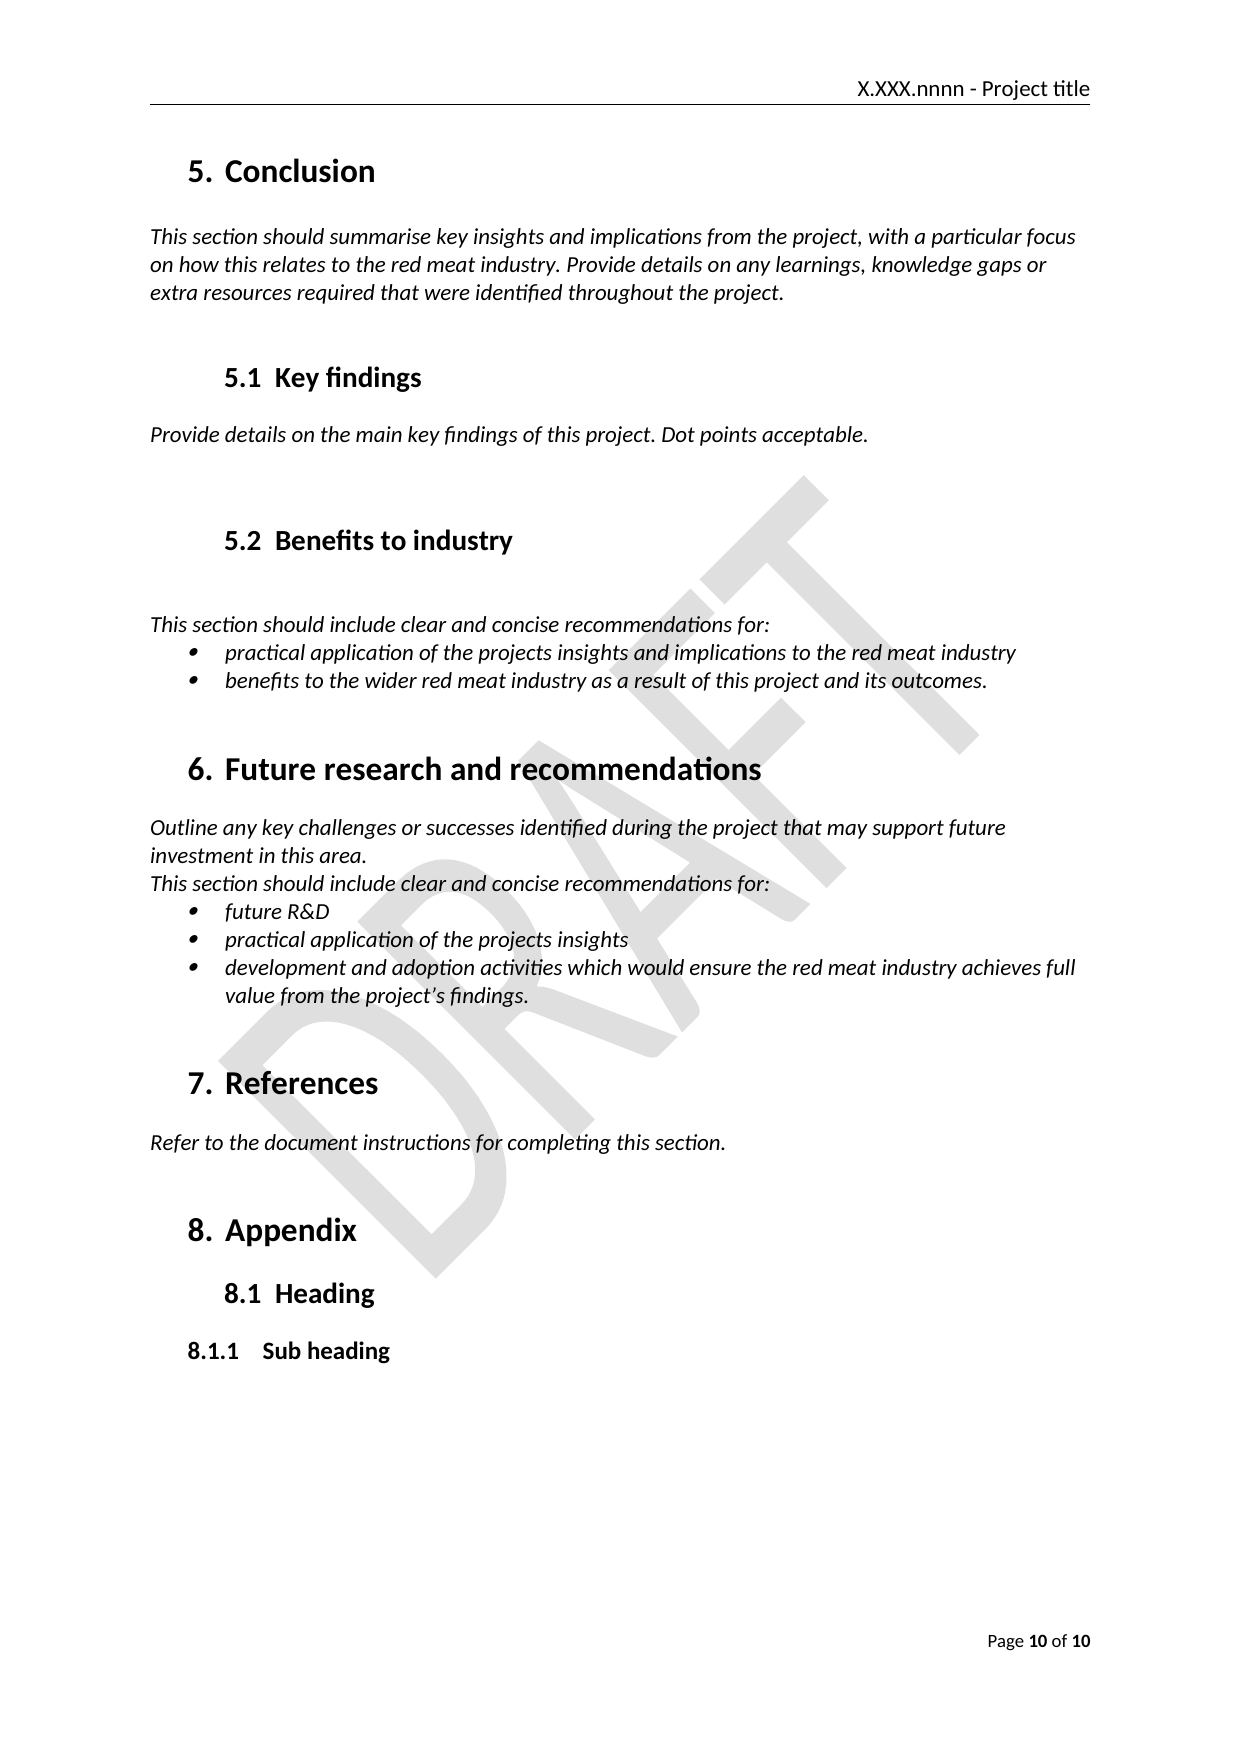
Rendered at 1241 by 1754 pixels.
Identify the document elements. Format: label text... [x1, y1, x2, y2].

list future R&D [187, 897, 1090, 925]
subtitle Appendix [187, 1209, 1090, 1250]
text Refer to the document instructions for completing this section. [150, 1128, 1090, 1156]
text This section should include clear and concise recommendations for: [150, 869, 1090, 897]
subtitle Sub heading [187, 1336, 1090, 1366]
text Provide details on the main key findings of this project. Dot points acceptable. [150, 420, 1090, 448]
subtitle Benefits to industry [224, 522, 1090, 557]
text Outline any key challenges or successes identified during the project that may support future investment in this area. [150, 813, 1090, 869]
list benefits to the wider red meat industry as a result of this project and its outcomes. [187, 666, 1090, 694]
list practical application of the projects insights and implications to the red meat industry [187, 638, 1090, 666]
subtitle Key findings [224, 359, 1090, 395]
subtitle Conclusion [187, 150, 1090, 191]
list development and adoption activities which would ensure the red meat industry achieves full value from the project’s findings. [187, 953, 1090, 1009]
subtitle References [187, 1062, 1090, 1103]
text This section should include clear and concise recommendations for: [150, 610, 1090, 638]
text This section should summarise key insights and implications from the project, with a particular focus on how this relates to the red meat industry. Provide details on any learnings, knowledge gaps or extra resources required that were identified throughout the project. [150, 222, 1090, 306]
subtitle Heading [224, 1275, 1090, 1311]
subtitle Future research and recommendations [187, 747, 1090, 788]
list practical application of the projects insights [187, 925, 1090, 953]
